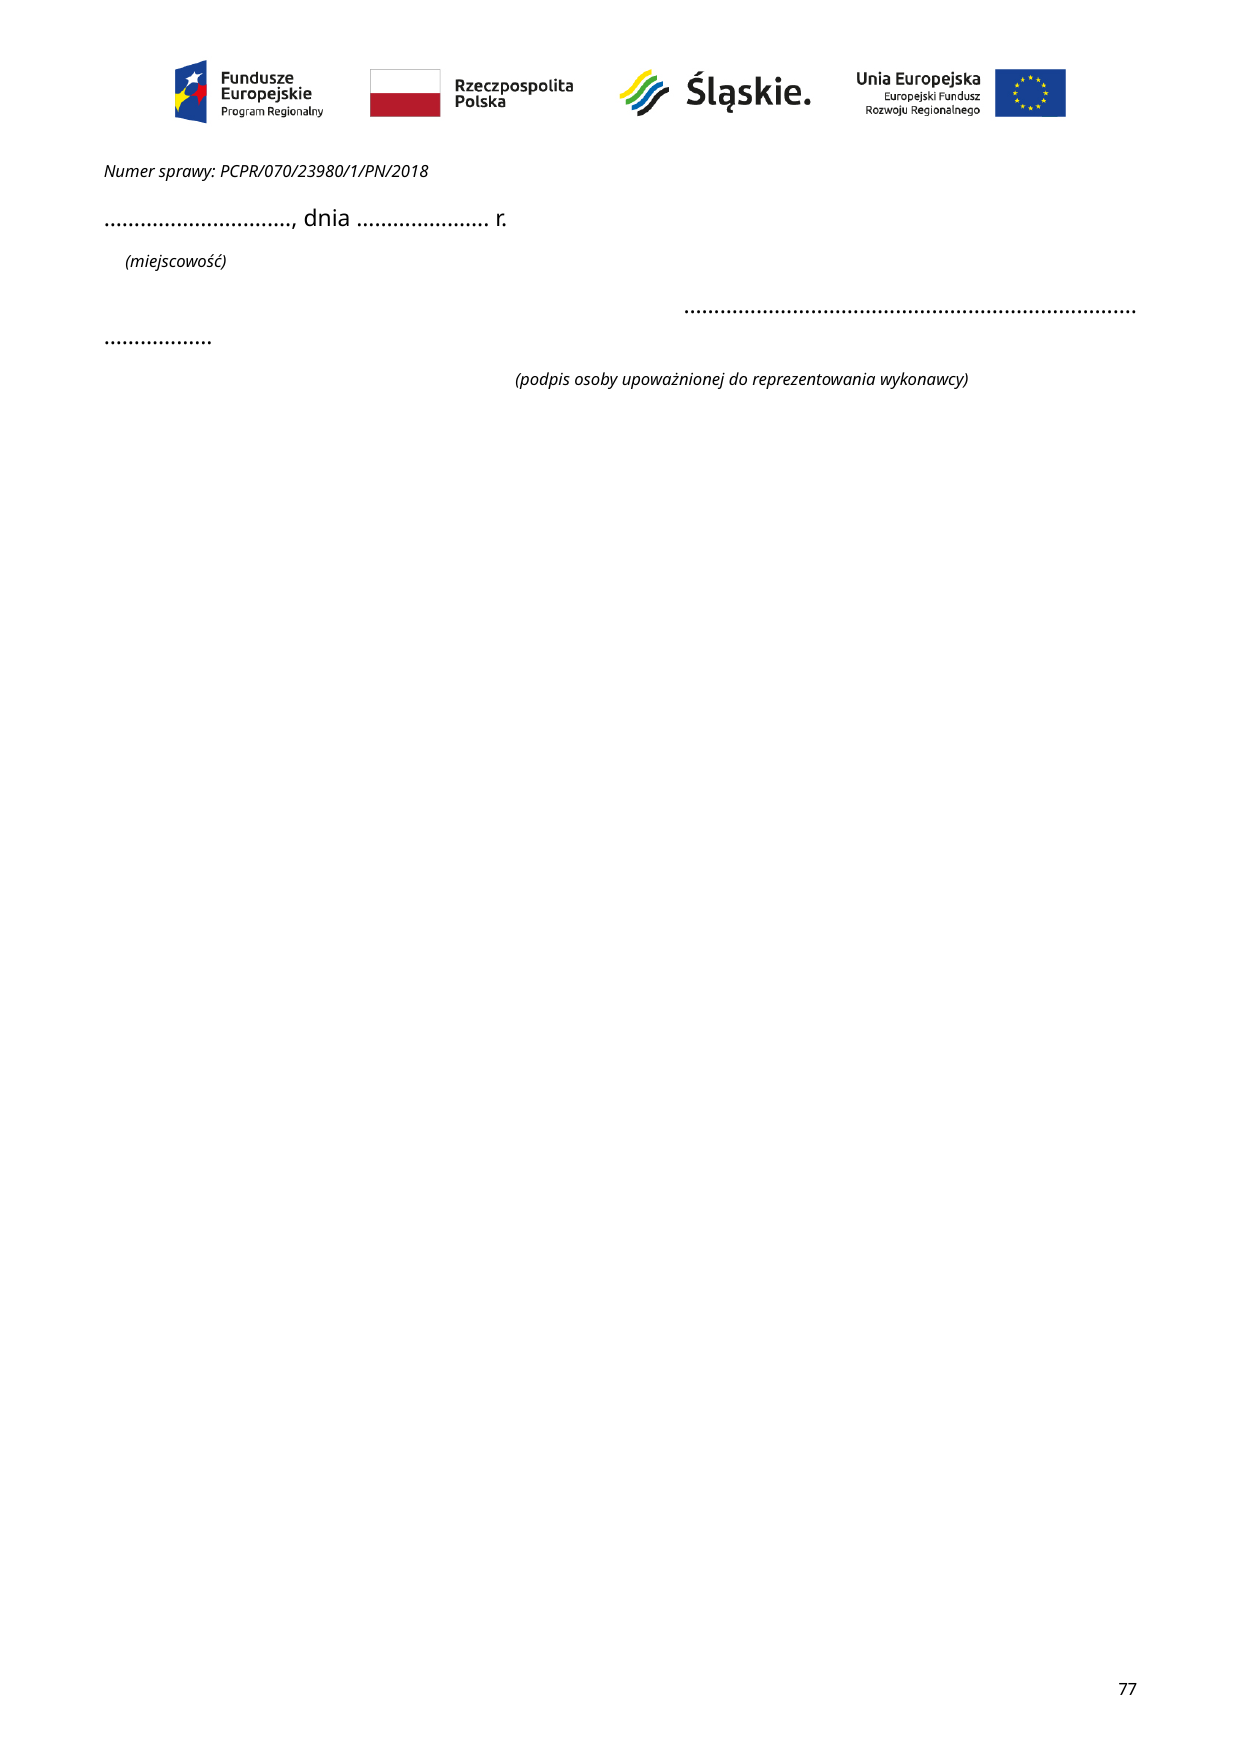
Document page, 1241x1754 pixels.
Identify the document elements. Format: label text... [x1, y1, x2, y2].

text (miejscowość) [103, 249, 1137, 272]
text (podpis osoby upoważnionej do reprezentowania wykonawcy) [103, 368, 1137, 391]
text …………………..…………………………………………….……………… [103, 289, 1137, 351]
text …………………...……., dnia …………………. r. [103, 201, 1137, 233]
picture [159, 44, 1081, 137]
